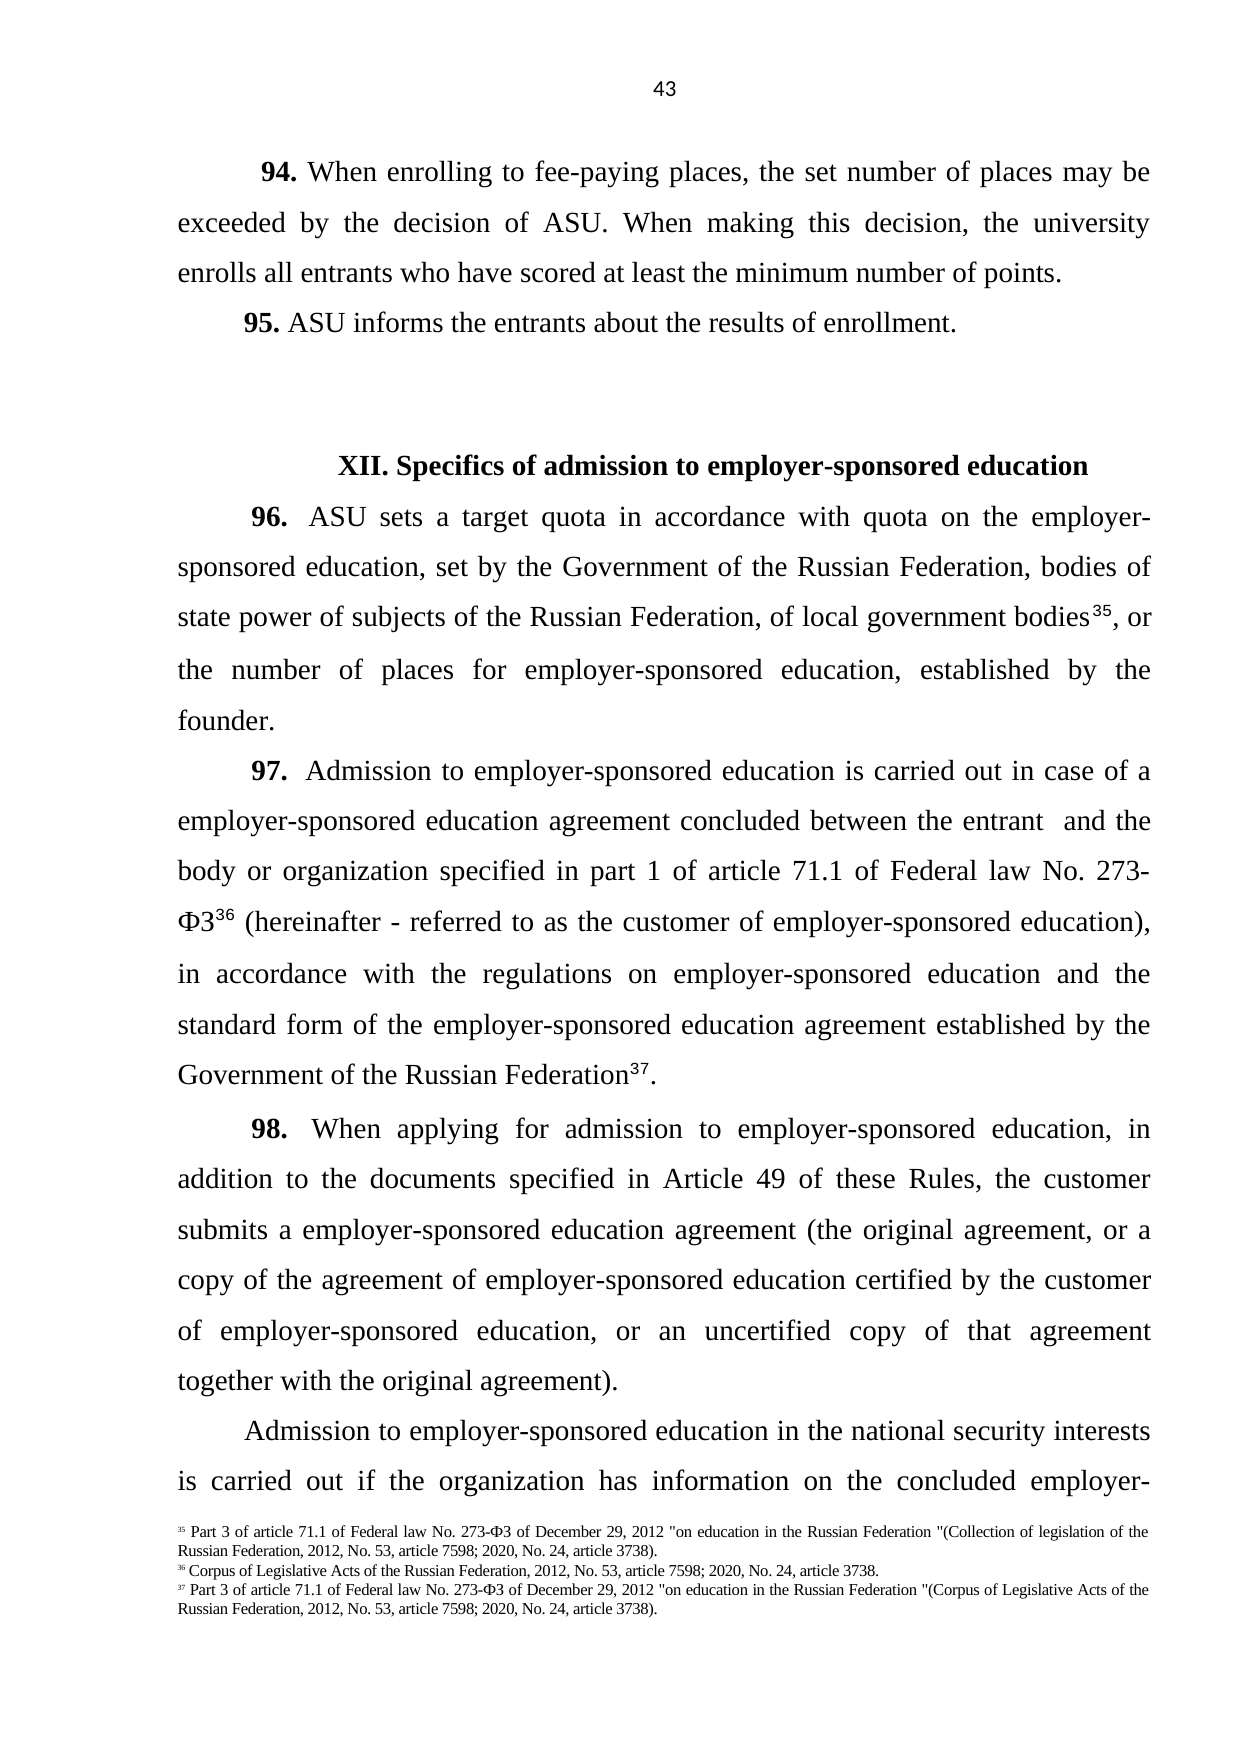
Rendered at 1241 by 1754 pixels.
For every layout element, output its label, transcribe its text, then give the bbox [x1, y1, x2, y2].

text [177, 1413, 1152, 1497]
text 94. When enrolling to fee-paying places, the set number of places may be exceeded by the decision of ASU. When making this decision, the university enrolls all entrants who have scored at least the minimum number of points. [177, 154, 1152, 289]
list ASU sets a target quota in accordance with quota on the employer-sponsored education, set by the Government of the Russian Federation, bodies of state power of subjects of the Russian Federation, of local government bodies, or the number of places for employer-sponsored education, established by the founder. [177, 499, 1152, 736]
text 95. ASU informs the entrants about the results of enrollment. [177, 305, 1152, 339]
list When applying for admission to employer-sponsored education, in addition to the documents specified in Article 49 of these Rules, the customer submits a employer-sponsored education agreement (the original agreement, or a copy of the agreement of employer-sponsored education certified by the customer of employer-sponsored education, or an uncertified copy of that agreement together with the original agreement). [177, 1111, 1152, 1396]
list Admission to employer-sponsored education is carried out in case of a employer-sponsored education agreement concluded between the entrant and the body or organization specified in part 1 of article 71.1 of Federal law No. 273-ФЗ (hereinafter - referred to as the customer of employer-sponsored education), in accordance with the regulations on employer-sponsored education and the standard form of the employer-sponsored education agreement established by the Government of the Russian Federation. [177, 753, 1152, 1093]
text XII. Specifics of admission to employer-sponsored education [177, 448, 1149, 482]
